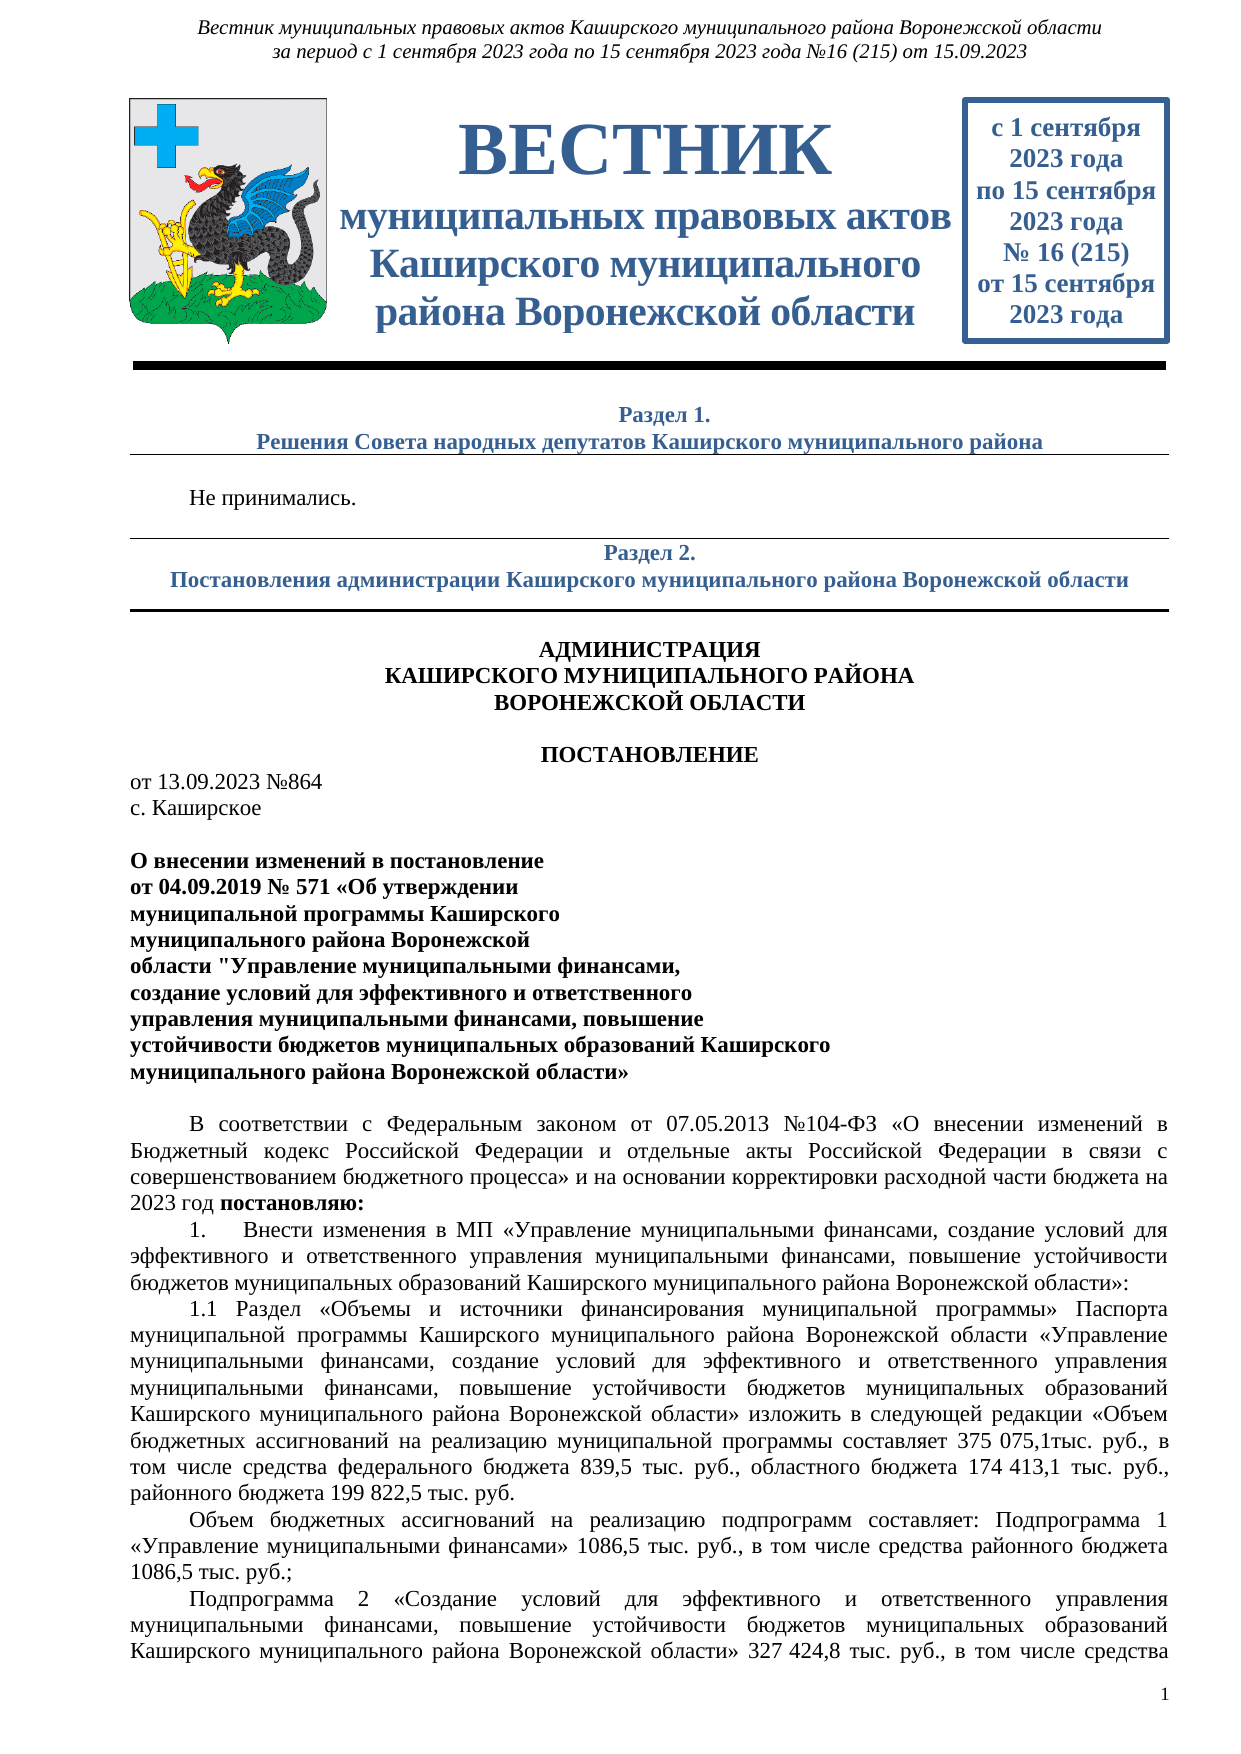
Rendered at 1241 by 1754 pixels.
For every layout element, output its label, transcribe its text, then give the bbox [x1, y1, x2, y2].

text АДМИНИСТРАЦИЯ [130, 636, 1169, 662]
text О внесении изменений в постановление [130, 847, 1169, 873]
text управления муниципальными финансами, повышение [130, 1005, 1169, 1031]
text муниципального района Воронежской [130, 926, 1169, 952]
text от 13.09.2023 №864 [130, 768, 1169, 794]
text области "Управление муниципальными финансами, [130, 952, 1169, 979]
text В соответствии с Федеральным законом от 07.05.2013 №104-ФЗ «О внесении изменений в Бюджетный кодекс Российской Федерации и отдельные акты Российской Федерации в связи с совершенствованием бюджетного процесса» и на основании корректировки расходной части бюджета на 2023 год постановляю: [130, 1110, 1169, 1216]
text 1.1 Раздел «Объемы и источники финансирования муниципальной программы» Паспорта муниципальной программы Каширского муниципального района Воронежской области «Управление муниципальными финансами, создание условий для эффективного и ответственного управления муниципальными финансами, повышение устойчивости бюджетов муниципальных образований Каширского муниципального района Воронежской области» изложить в следующей редакции «Объем бюджетных ассигнований на реализацию муниципальной программы составляет 375 075,1тыс. руб., в том числе средства федерального бюджета 839,5 тыс. руб., областного бюджета 174 413,1 тыс. руб., районного бюджета 199 822,5 тыс. руб. [130, 1295, 1169, 1506]
text Раздел 1. [159, 401, 1169, 428]
picture [129, 98, 327, 344]
list Внести изменения в МП «Управление муниципальными финансами, создание условий для эффективного и ответственного управления муниципальными финансами, повышение устойчивости бюджетов муниципальных образований Каширского муниципального района Воронежской области»: [130, 1216, 1169, 1295]
text муниципальной программы Каширского [130, 899, 1169, 926]
text ПОСТАНОВЛЕНИЕ [130, 741, 1169, 768]
text Раздел 2. [130, 539, 1169, 566]
text от 04.09.2019 № 571 «Об утверждении [130, 873, 1169, 899]
text с. Каширское [130, 794, 1169, 821]
text Решения Совета народных депутатов Каширского муниципального района [130, 428, 1169, 454]
text муниципального района Воронежской области» [130, 1058, 1169, 1084]
text создание условий для эффективного и ответственного [130, 979, 1169, 1005]
text ВОРОНЕЖСКОЙ ОБЛАСТИ [130, 689, 1169, 715]
text Объем бюджетных ассигнований на реализацию подпрограмм составляет: Подпрограмма 1 «Управление муниципальными финансами» 1086,5 тыс. руб., в том числе средства районного бюджета 1086,5 тыс. руб.; [130, 1506, 1169, 1585]
text Не принимались. [130, 484, 1169, 510]
text устойчивости бюджетов муниципальных образований Каширского [130, 1031, 1169, 1058]
text КАШИРСКОГО МУНИЦИПАЛЬНОГО РАЙОНА [130, 662, 1169, 689]
text Постановления администрации Каширского муниципального района Воронежской области [130, 566, 1169, 609]
